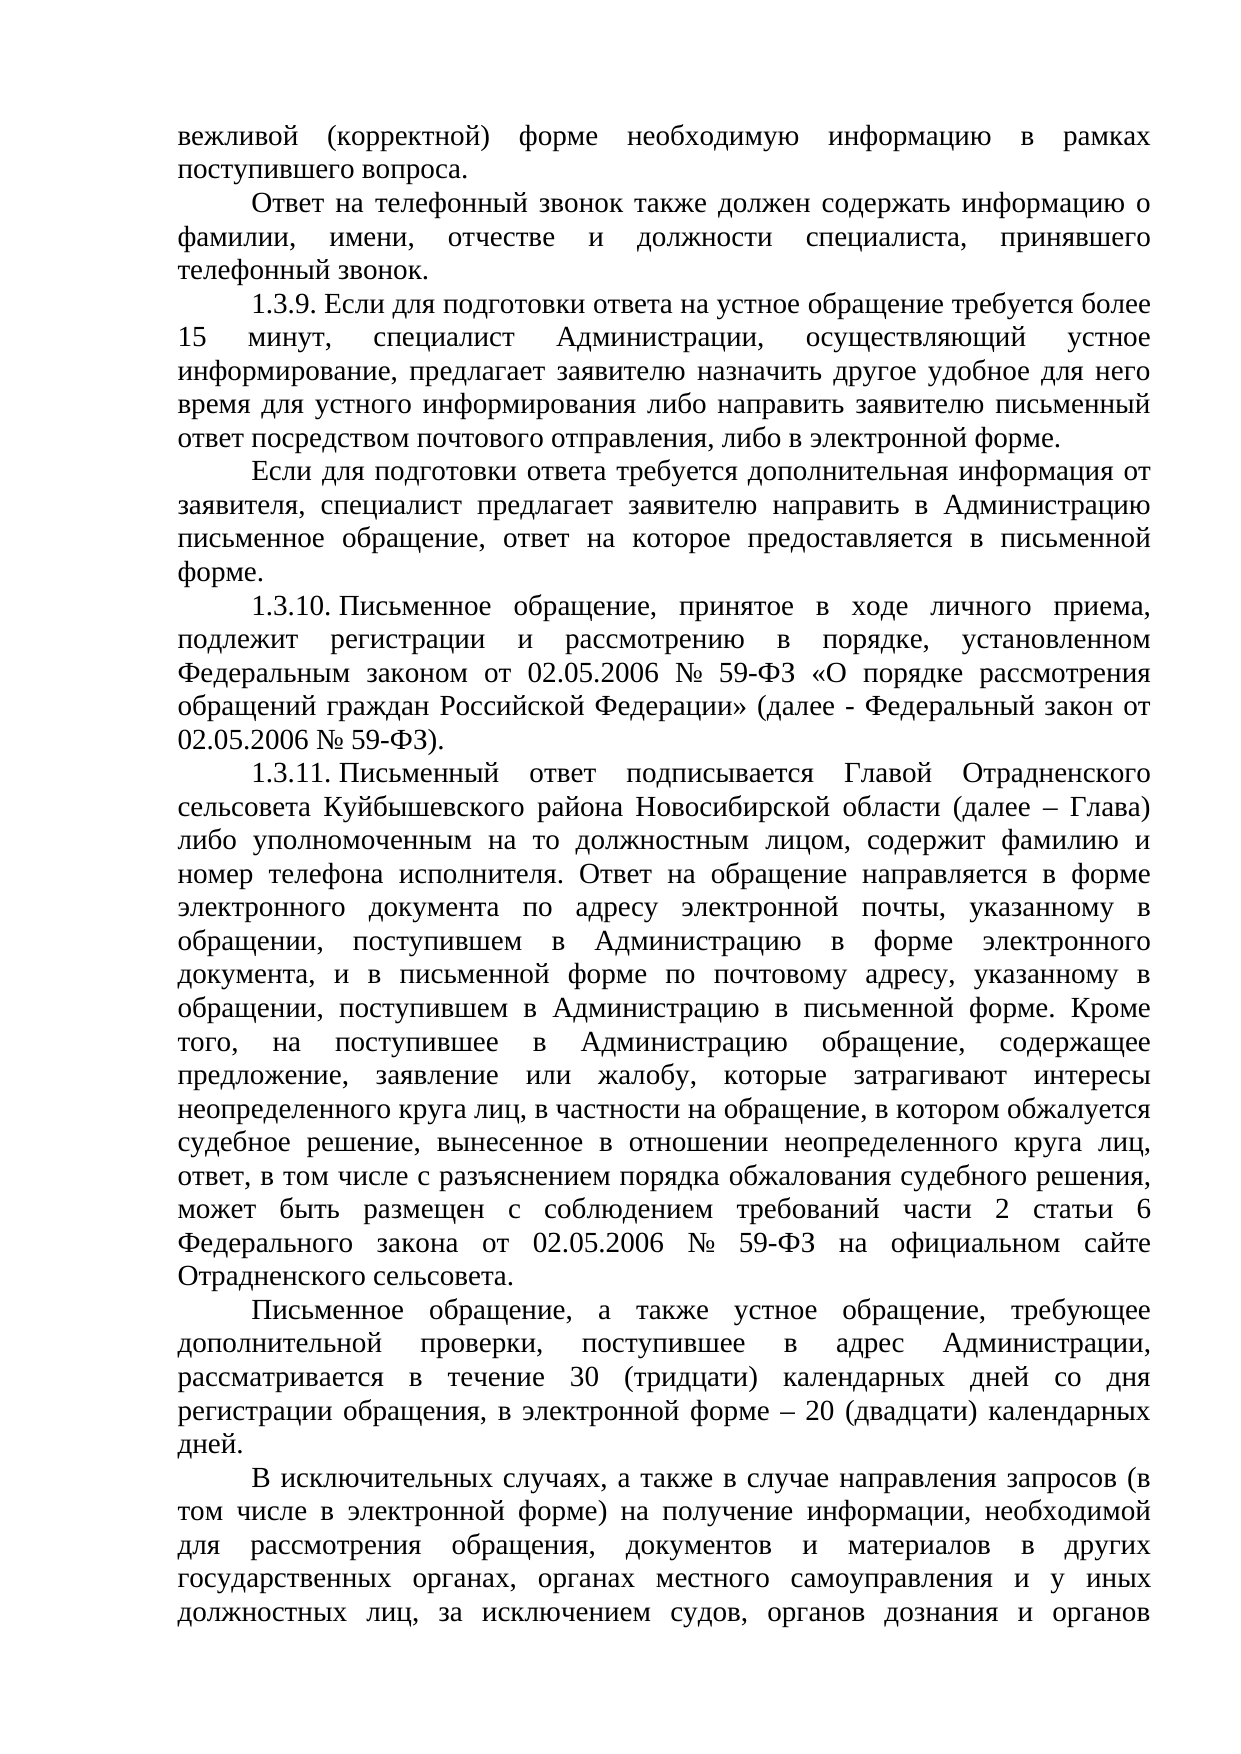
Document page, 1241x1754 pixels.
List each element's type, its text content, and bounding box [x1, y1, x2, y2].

text Если для подготовки ответа требуется дополнительная информация от заявителя, специалист предлагает заявителю направить в Администрацию письменное обращение, ответ на которое предоставляется в письменной форме. [177, 453, 1152, 588]
text 1.3.9. Если для подготовки ответа на устное обращение требуется более 15 минут, специалист Администрации, осуществляющий устное информирование, предлагает заявителю назначить другое удобное для него время для устного информирования либо направить заявителю письменный ответ посредством почтового отправления, либо в электронной форме. [177, 286, 1152, 453]
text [177, 1460, 1152, 1627]
text 1.3.10. Письменное обращение, принятое в ходе личного приема, подлежит регистрации и рассмотрению в порядке, установленном Федеральным законом от 02.05.2006 № 59-ФЗ «О порядке рассмотрения обращений граждан Российской Федерации» (далее - Федеральный закон от 02.05.2006 № 59-ФЗ). [177, 588, 1152, 755]
text Письменное обращение, а также устное обращение, требующее дополнительной проверки, поступившее в адрес Администрации, рассматривается в течение 30 (тридцати) календарных дней со дня регистрации обращения, в электронной форме – 20 (двадцати) календарных дней. [177, 1292, 1152, 1460]
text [177, 118, 1152, 185]
text 1.3.11. Письменный ответ подписывается Главой Отрадненского сельсовета Куйбышевского района Новосибирской области (далее – Глава) либо уполномоченным на то должностным лицом, содержит фамилию и номер телефона исполнителя. Ответ на обращение направляется в форме электронного документа по адресу электронной почты, указанному в обращении, поступившем в Администрацию в форме электронного документа, и в письменной форме по почтовому адресу, указанному в обращении, поступившем в Администрацию в письменной форме. Кроме того, на поступившее в Администрацию обращение, содержащее предложение, заявление или жалобу, которые затрагивают интересы неопределенного круга лиц, в частности на обращение, в котором обжалуется судебное решение, вынесенное в отношении неопределенного круга лиц, ответ, в том числе с разъяснением порядка обжалования судебного решения, может быть размещен с соблюдением требований части 2 статьи 6 Федерального закона от 02.05.2006 № 59-ФЗ на официальном сайте Отрадненского сельсовета. [177, 755, 1152, 1292]
text Ответ на телефонный звонок также должен содержать информацию о фамилии, имени, отчестве и должности специалиста, принявшего телефонный звонок. [177, 185, 1152, 286]
